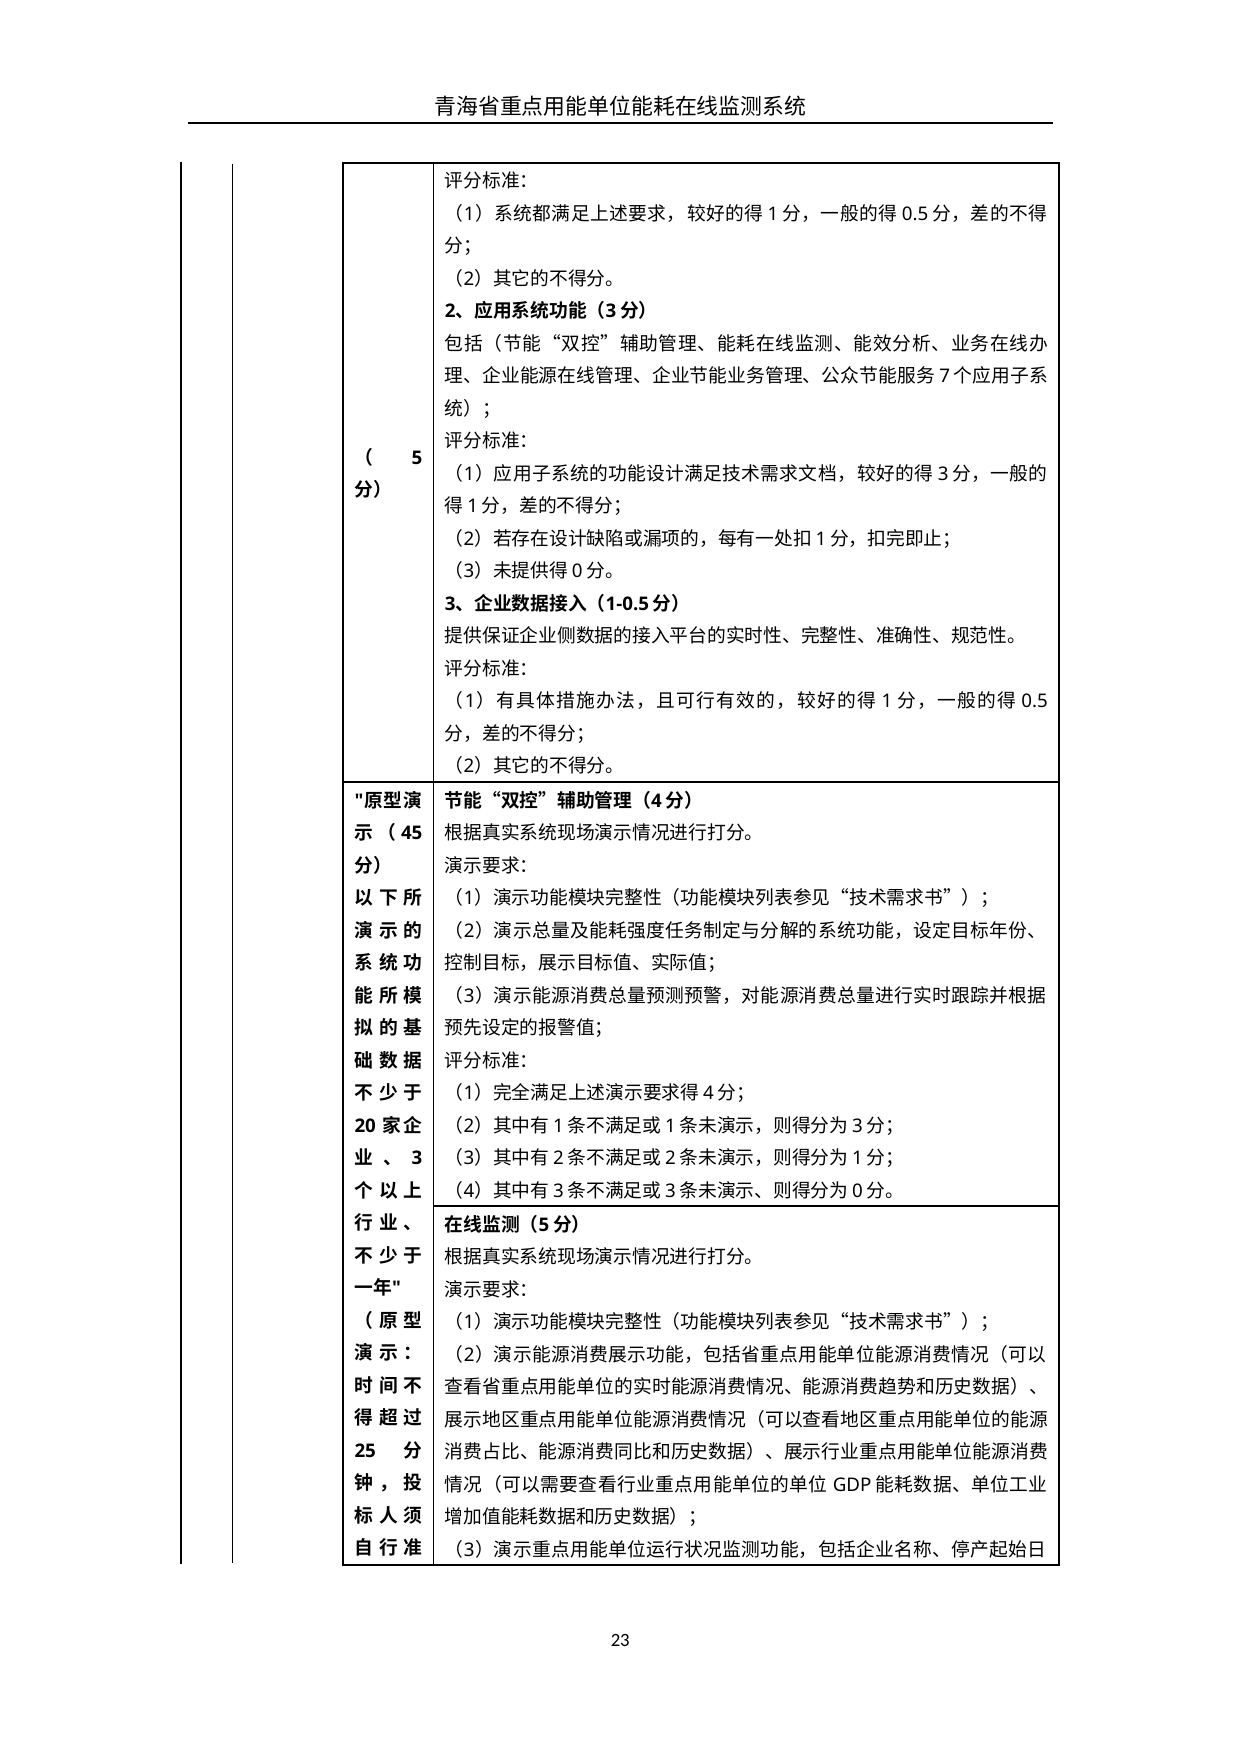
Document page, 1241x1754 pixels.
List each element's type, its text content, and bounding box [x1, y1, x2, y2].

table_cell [434, 1207, 1058, 1564]
table_cell 软件开发方案（5分） [344, 164, 433, 781]
table_cell 节能“双控”辅助管理（4分） 根据真实系统现场演示情况进行打分。 演示要求： （1）演示功能模块完整性（功能模块列表参见“技术需求书”）； （2）演示总量及能耗强度任务制定与分解的系统功能，设定目标年份、控制目标，展示目标值、实际值； （3）演示能源消费总量预测预警，对能源消费总量进行实时跟踪并根据预先设定的报警值； 评分标准： （1）完全满足上述演示要求得4分； （2）其中有1条不满足或1条未演示，则得分为3分； （3）其中有2条不满足或2条未演示，则得分为1分； （4）其中有3条不满足或3条未演示、则得分为0分。 [434, 783, 1058, 1205]
table_cell "原型演示（45分） 以下所演示的系统功能所模拟的基础数据不少于20家企业、3个以上行业、不少于一年" （原型演示：时间不得超过25分钟，投标人须自行准备演示环境，PPT、Word等演示方式不得分） [344, 783, 433, 1564]
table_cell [434, 164, 1058, 781]
